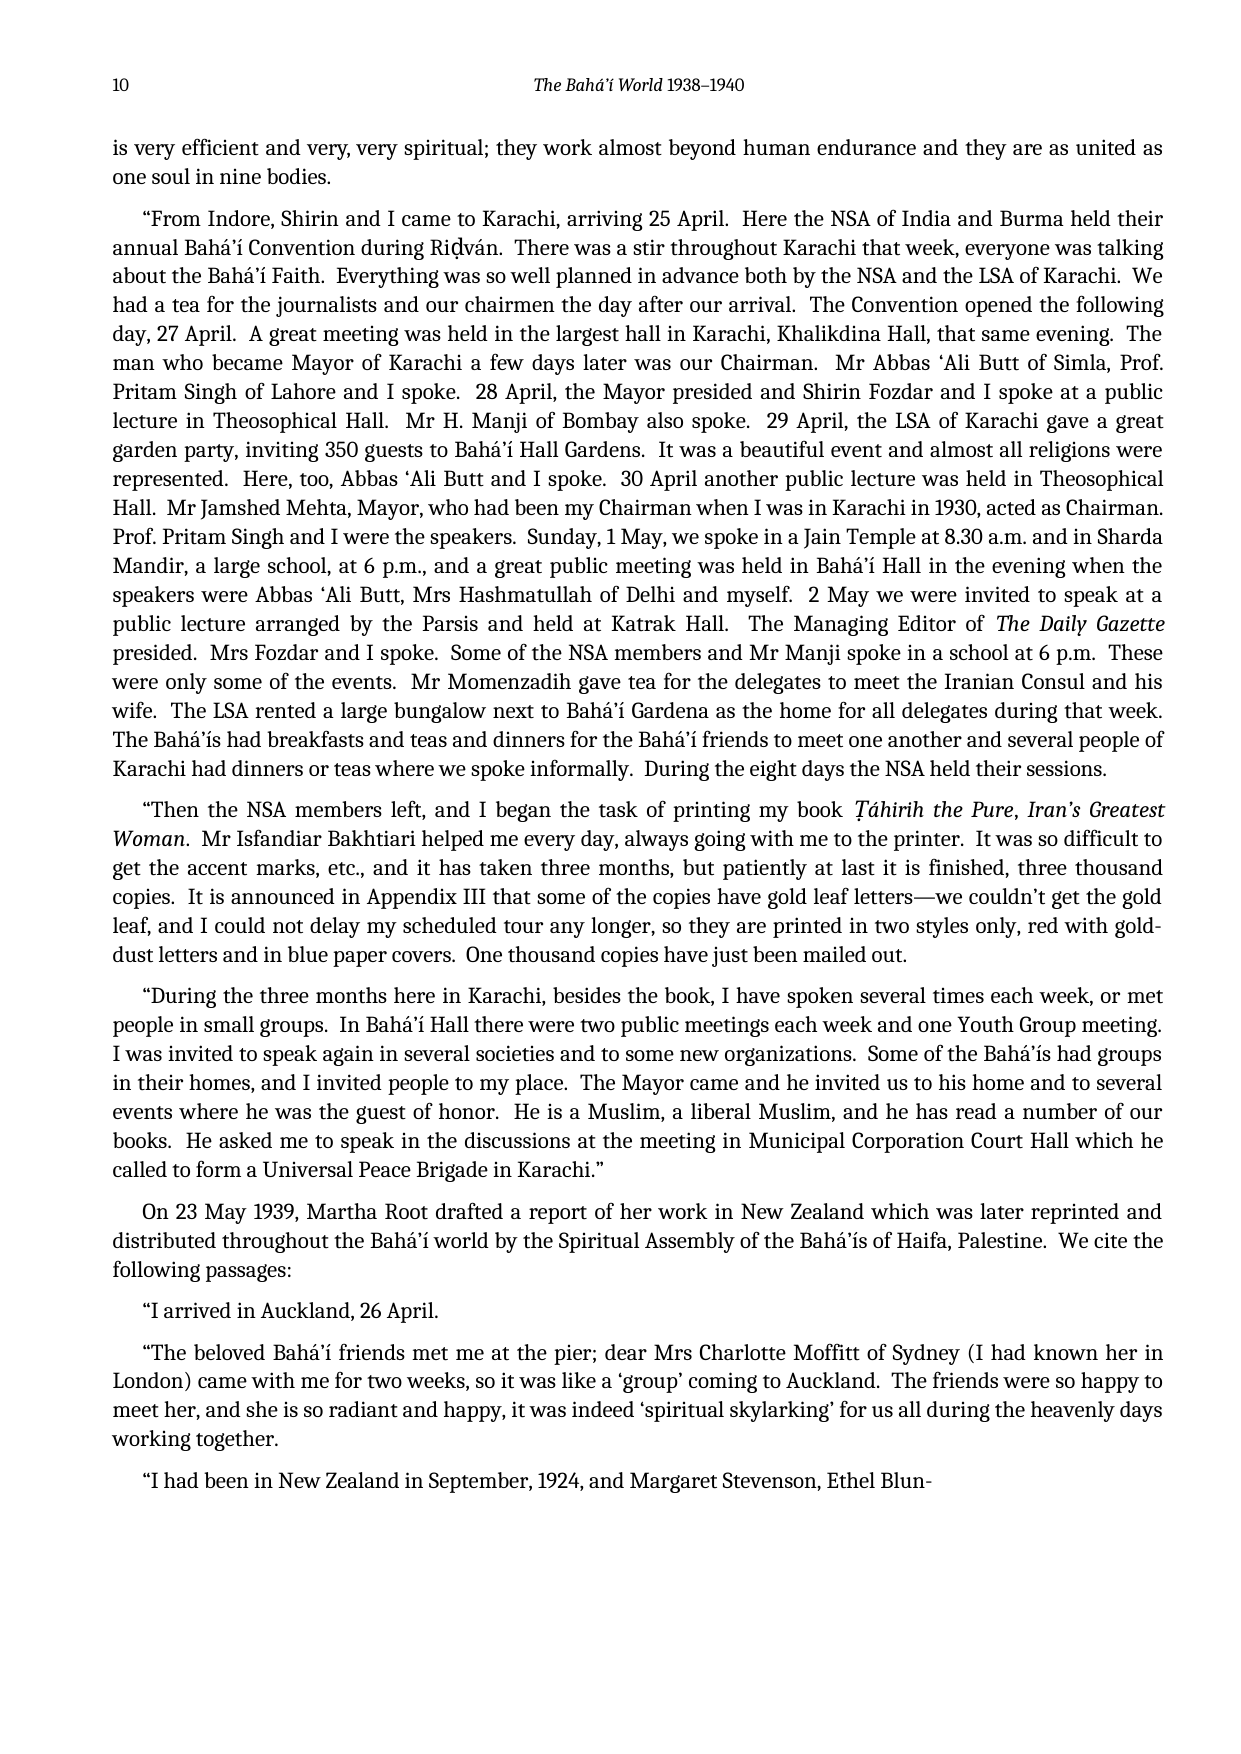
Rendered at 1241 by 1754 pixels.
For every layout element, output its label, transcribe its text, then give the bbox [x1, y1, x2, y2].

text On 23 May 1939, Martha Root drafted a report of her work in New Zealand which was later reprinted and distributed throughout the Bahá’í world by the Spiritual Assembly of the Bahá’ís of Haifa, Palestine. We cite the following passages: [112, 1198, 1165, 1283]
text “I arrived in Auckland, 26 April. [112, 1298, 1165, 1324]
text “Then the NSA members left, and I began the task of printing my book Ṭáhirih the Pure, Iran’s Greatest Woman. Mr Isfandiar Bakhtiari helped me every day, always going with me to the printer. It was so difficult to get the accent marks, etc., and it has taken three months, but patiently at last it is finished, three thousand copies. It is announced in Appendix III that some of the copies have gold leaf letters—we couldn’t get the gold leaf, and I could not delay my scheduled tour any longer, so they are printed in two styles only, red with gold-dust letters and in blue paper covers. One thousand copies have just been mailed out. [112, 797, 1165, 968]
text is very efficient and very, very spiritual; they work almost beyond human endurance and they are as united as one soul in nine bodies. [112, 135, 1165, 190]
text “During the three months here in Karachi, besides the book, I have spoken several times each week, or met people in small groups. In Bahá’í Hall there were two public meetings each week and one Youth Group meeting. I was invited to speak again in several societies and to some new organizations. Some of the Bahá’ís had groups in their homes, and I invited people to my place. The Mayor came and he invited us to his home and to several events where he was the guest of honor. He is a Muslim, a liberal Muslim, and he has read a number of our books. He asked me to speak in the discussions at the meeting in Municipal Corporation Court Hall which he called to form a Universal Peace Brigade in Karachi.” [112, 983, 1165, 1183]
text “I had been in New Zealand in September, 1924, and Margaret Stevenson, Ethel Blun- [112, 1468, 1165, 1494]
text “From Indore, Shirin and I came to Karachi, arriving 25 April. Here the NSA of India and Burma held their annual Bahá’í Convention during Riḍván. There was a stir throughout Karachi that week, everyone was talking about the Bahá’í Faith. Everything was so well planned in advance both by the NSA and the LSA of Karachi. We had a tea for the journalists and our chairmen the day after our arrival. The Convention opened the following day, 27 April. A great meeting was held in the largest hall in Karachi, Khalikdina Hall, that same evening. The man who became Mayor of Karachi a few days later was our Chairman. Mr Abbas ‘Ali Butt of Simla, Prof. Pritam Singh of Lahore and I spoke. 28 April, the Mayor presided and Shirin Fozdar and I spoke at a public lecture in Theosophical Hall. Mr H. Manji of Bombay also spoke. 29 April, the LSA of Karachi gave a great garden party, inviting 350 guests to Bahá’í Hall Gardens. It was a beautiful event and almost all religions were represented. Here, too, Abbas ‘Ali Butt and I spoke. 30 April another public lecture was held in Theosophical Hall. Mr Jamshed Mehta, Mayor, who had been my Chairman when I was in Karachi in 1930, acted as Chairman. Prof. Pritam Singh and I were the speakers. Sunday, 1 May, we spoke in a Jain Temple at 8.30 a.m. and in Sharda Mandir, a large school, at 6 p.m., and a great public meeting was held in Bahá’í Hall in the evening when the speakers were Abbas ‘Ali Butt, Mrs Hashmatullah of Delhi and myself. 2 May we were invited to speak at a public lecture arranged by the Parsis and held at Katrak Hall. The Managing Editor of The Daily Gazette presided. Mrs Fozdar and I spoke. Some of the NSA members and Mr Manji spoke in a school at 6 p.m. These were only some of the events. Mr Momenzadih gave tea for the delegates to meet the Iranian Consul and his wife. The LSA rented a large bungalow next to Bahá’í Gardena as the home for all delegates during that week. The Bahá’ís had breakfasts and teas and dinners for the Bahá’í friends to meet one another and several people of Karachi had dinners or teas where we spoke informally. During the eight days the NSA held their sessions. [112, 205, 1165, 782]
text “The beloved Bahá’í friends met me at the pier; dear Mrs Charlotte Moffitt of Sydney (I had known her in London) came with me for two weeks, so it was like a ‘group’ coming to Auckland. The friends were so happy to meet her, and she is so radiant and happy, it was indeed ‘spiritual skylarking’ for us all during the heavenly days working together. [112, 1339, 1165, 1453]
